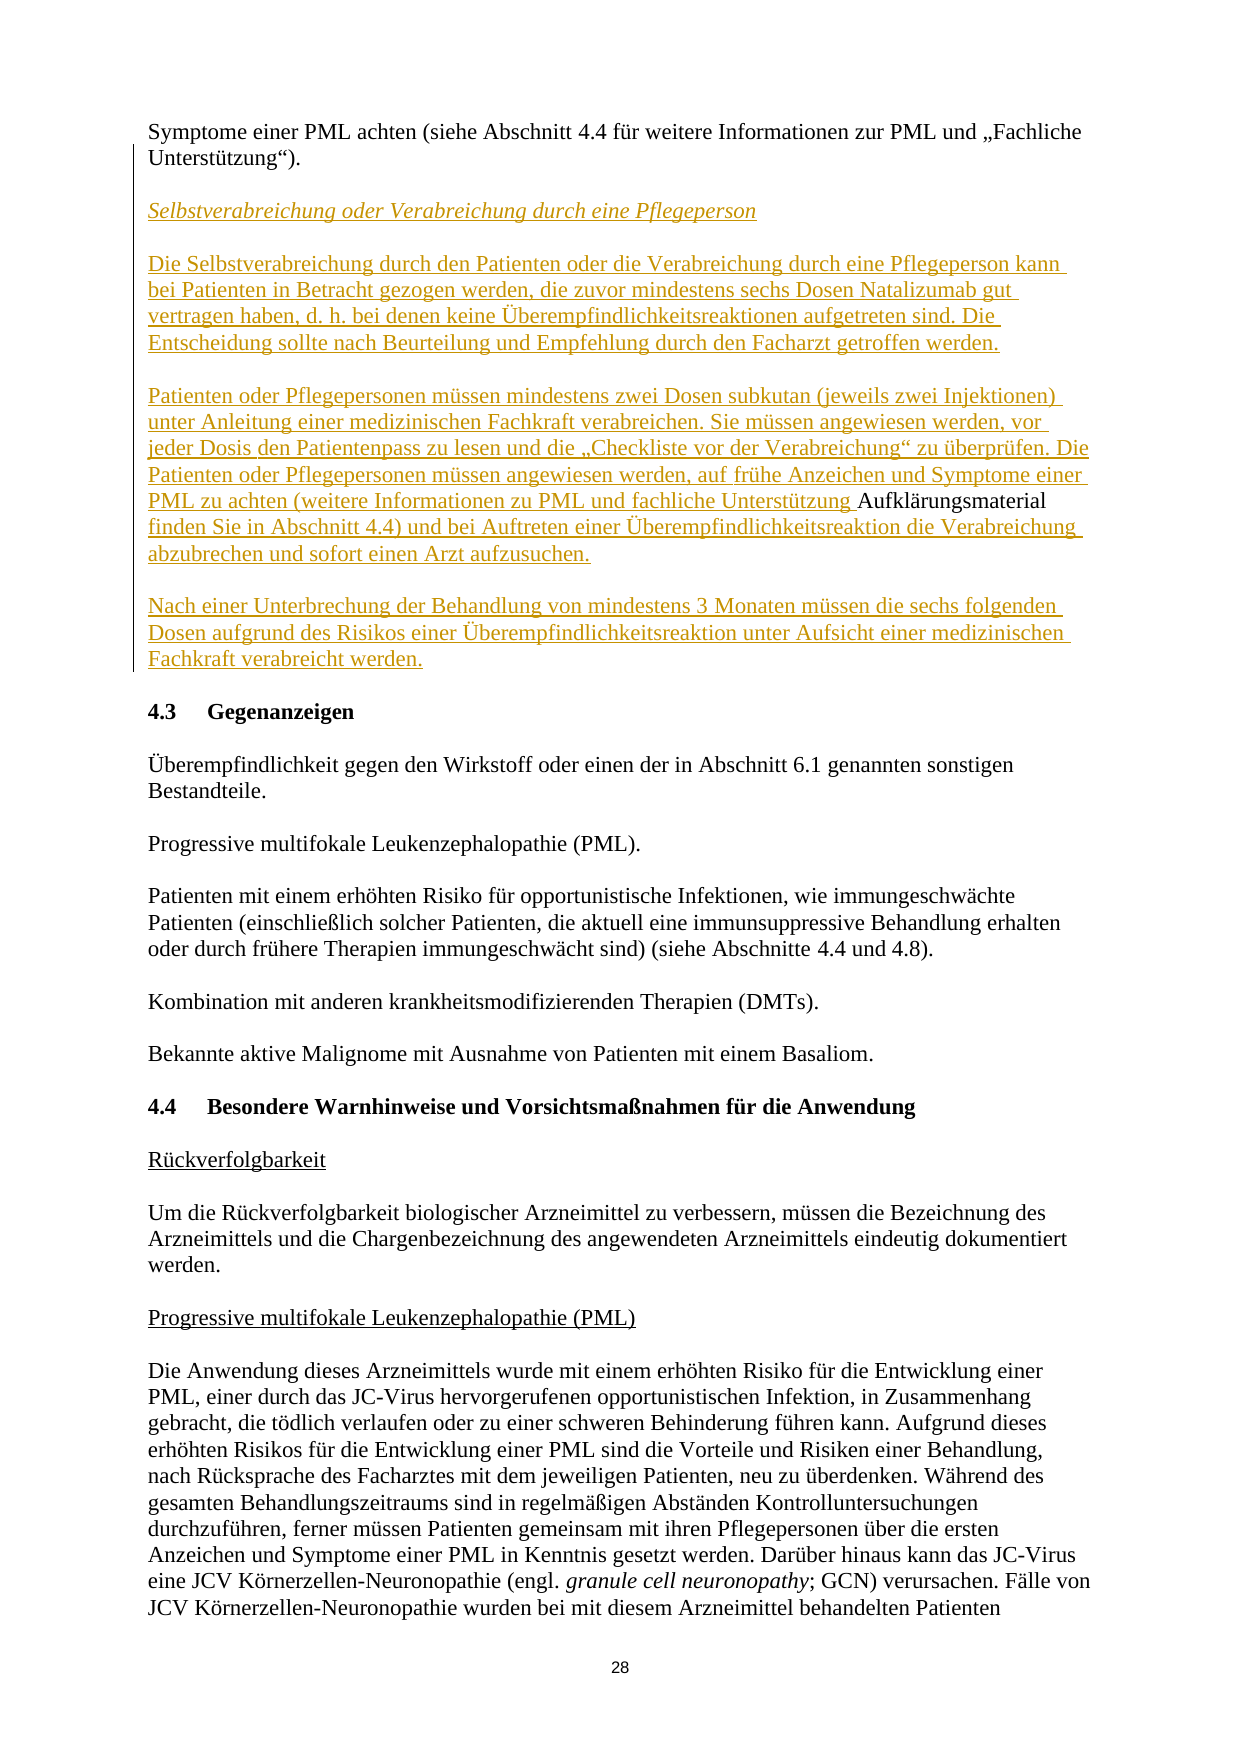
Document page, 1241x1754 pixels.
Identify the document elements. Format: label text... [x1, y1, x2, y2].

text 4.4 Besondere Warnhinweise und Vorsichtsmaßnahmen für die Anwendung [148, 1093, 1092, 1119]
text Bekannte aktive Malignome mit Ausnahme von Patienten mit einem Basaliom. [148, 1041, 1092, 1067]
text Kombination mit anderen krankheitsmodifizierenden Therapien (DMTs). [148, 988, 1092, 1014]
text Um die Rückverfolgbarkeit biologischer Arzneimittel zu verbessern, müssen die Bezeichnung des Arzneimittels und die Chargenbezeichnung des angewendeten Arzneimittels eindeutig dokumentiert werden. [148, 1199, 1092, 1278]
text Rückverfolgbarkeit [148, 1146, 1092, 1172]
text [148, 1357, 1092, 1620]
text Überempfindlichkeit gegen den Wirkstoff oder einen der in Abschnitt 6.1 genannten sonstigen Bestandteile. [148, 751, 1092, 803]
text Patienten mit einem erhöhten Risiko für opportunistische Infektionen, wie immungeschwächte Patienten (einschließlich solcher Patienten, die aktuell eine immunsuppressive Behandlung erhalten oder durch frühere Therapien immungeschwächt sind) (siehe Abschnitte 4.4 und 4.8). [148, 882, 1092, 961]
text Progressive multifokale Leukenzephalopathie (PML) [148, 1304, 1092, 1330]
text 4.3 Gegenanzeigen [148, 698, 1092, 724]
text Progressive multifokale Leukenzephalopathie (PML). [148, 830, 1092, 856]
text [148, 118, 1092, 171]
